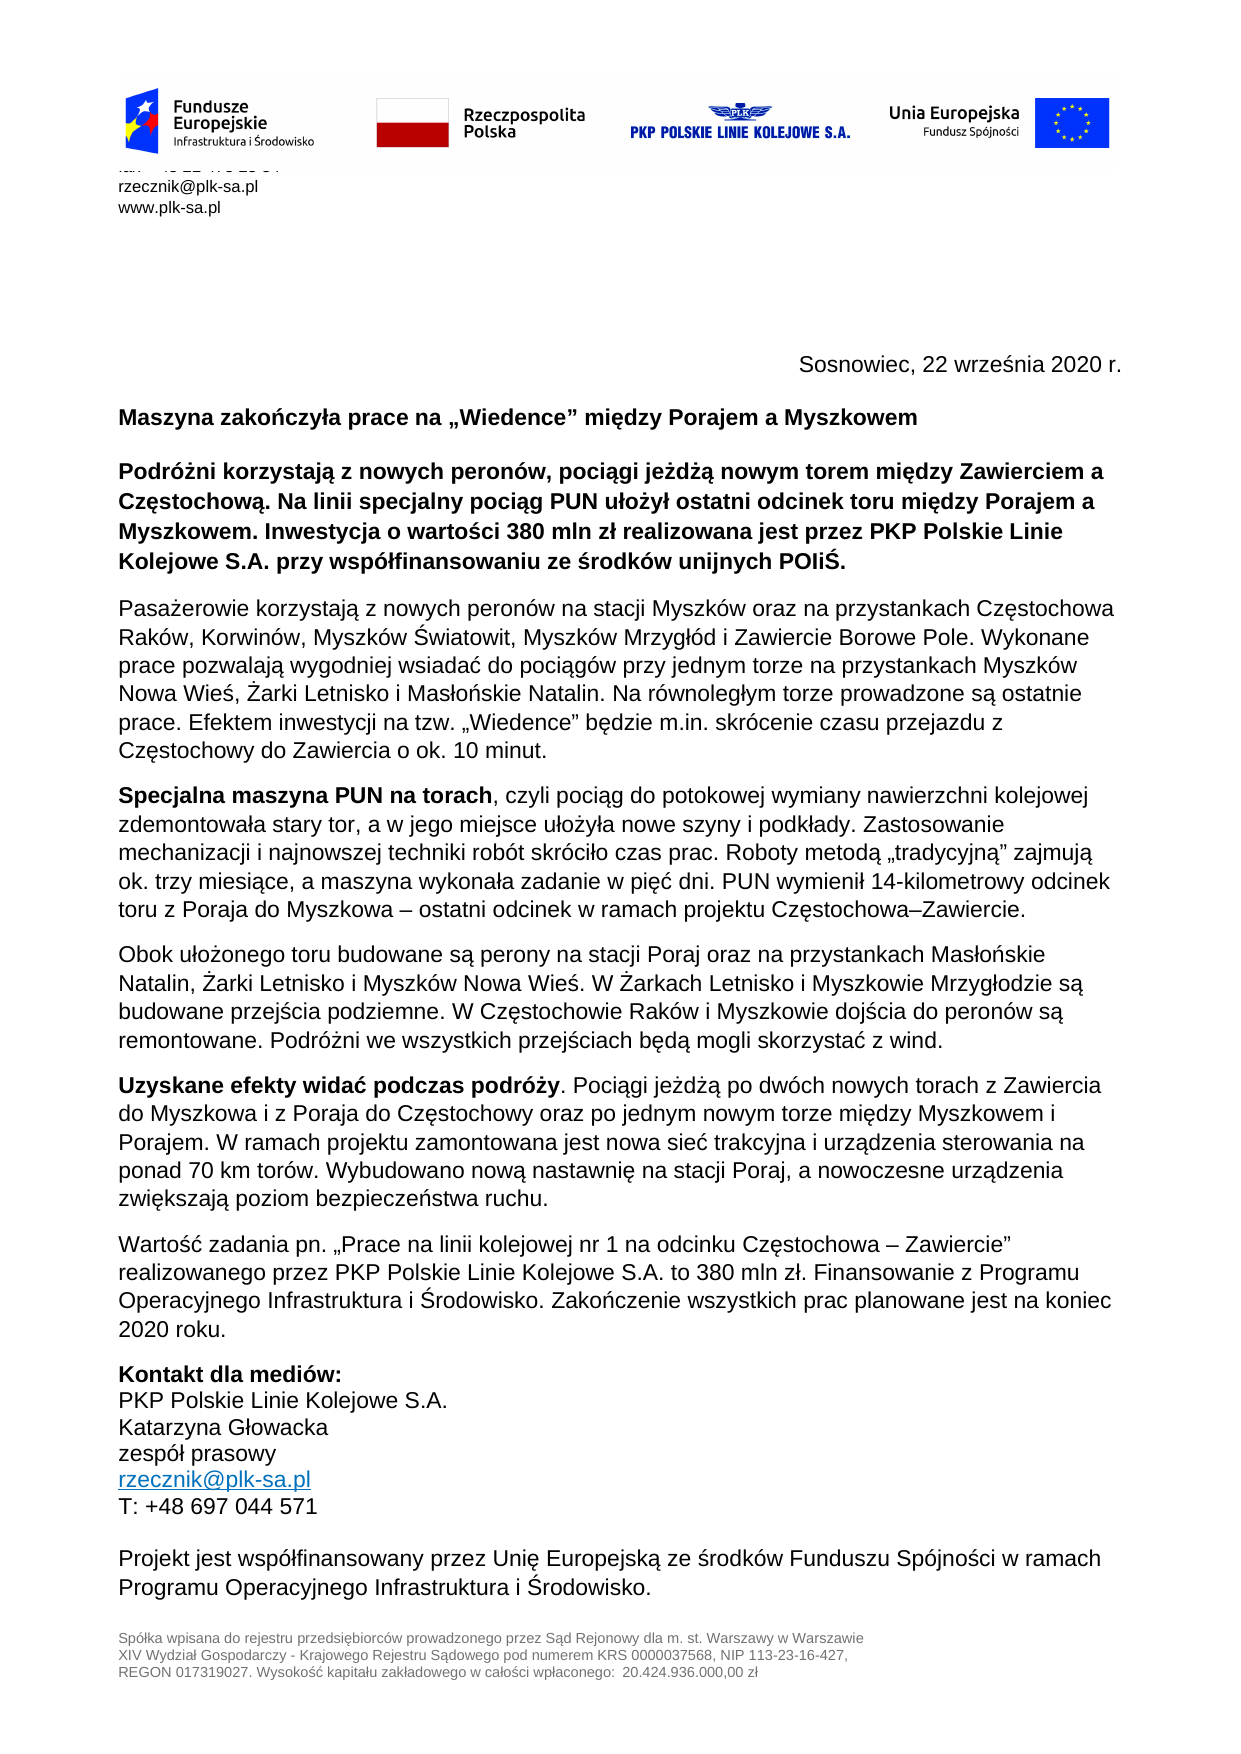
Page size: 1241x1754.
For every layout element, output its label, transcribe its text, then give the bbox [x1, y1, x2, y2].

picture [118, 73, 1118, 171]
text PKP Polskie Linie Kolejowe S.A. [118, 1387, 1122, 1414]
text Uzyskane efekty widać podczas podróży. Pociągi jeżdżą po dwóch nowych torach z Zawiercia do Myszkowa i z Poraja do Częstochowy oraz po jednym nowym torze między Myszkowem i Porajem. W ramach projektu zamontowana jest nowa sieć trakcyjna i urządzenia sterowania na ponad 70 km torów. Wybudowano nową nastawnię na stacji Poraj, a nowoczesne urządzenia zwiększają poziom bezpieczeństwa ruchu. [118, 1072, 1122, 1212]
text Pasażerowie korzystają z nowych peronów na stacji Myszków oraz na przystankach Częstochowa Raków, Korwinów, Myszków Światowit, Myszków Mrzygłód i Zawiercie Borowe Pole. Wykonane prace pozwalają wygodniej wsiadać do pociągów przy jednym torze na przystankach Myszków Nowa Wieś, Żarki Letnisko i Masłońskie Natalin. Na równoległym torze prowadzone są ostatnie prace. Efektem inwestycji na tzw. „Wiedence” będzie m.in. skrócenie czasu przejazdu z Częstochowy do Zawiercia o ok. 10 minut. [118, 595, 1122, 764]
text Podróżni korzystają z nowych peronów, pociągi jeżdżą nowym torem między Zawierciem a Częstochową. Na linii specjalny pociąg PUN ułożył ostatni odcinek toru między Porajem a Myszkowem. Inwestycja o wartości 380 mln zł realizowana jest przez PKP Polskie Linie Kolejowe S.A. przy współfinansowaniu ze środków unijnych POIiŚ. [118, 458, 1122, 574]
text Projekt jest współfinansowany przez Unię Europejską ze środków Funduszu Spójności w ramach Programu Operacyjnego Infrastruktura i Środowisko. [118, 1545, 1122, 1600]
text Wartość zadania pn. „Prace na linii kolejowej nr 1 na odcinku Częstochowa – Zawiercie” realizowanego przez PKP Polskie Linie Kolejowe S.A. to 380 mln zł. Finansowanie z Programu Operacyjnego Infrastruktura i Środowisko. Zakończenie wszystkich prac planowane jest na koniec 2020 roku. [118, 1231, 1122, 1342]
subtitle Maszyna zakończyła prace na „Wiedence” między Porajem a Myszkowem [118, 404, 1122, 431]
text Katarzyna Głowacka zespół prasowy rzecznik@plk-sa.pl T: +48 697 044 571 [118, 1414, 1122, 1519]
text Specjalna maszyna PUN na torach, czyli pociąg do potokowej wymiany nawierzchni kolejowej zdemontowała stary tor, a w jego miejsce ułożyła nowe szyny i podkłady. Zastosowanie mechanizacji i najnowszej techniki robót skróciło czas prac. Roboty metodą „tradycyjną” zajmują ok. trzy miesiące, a maszyna wykonała zadanie w pięć dni. PUN wymienił 14-kilometrowy odcinek toru z Poraja do Myszkowa – ostatni odcinek w ramach projektu Częstochowa–Zawiercie. [118, 782, 1122, 922]
text Obok ułożonego toru budowane są perony na stacji Poraj oraz na przystankach Masłońskie Natalin, Żarki Letnisko i Myszków Nowa Wieś. W Żarkach Letnisko i Myszkowie Mrzygłodzie są budowane przejścia podziemne. W Częstochowie Raków i Myszkowie dojścia do peronów są remontowane. Podróżni we wszystkich przejściach będą mogli skorzystać z wind. [118, 941, 1122, 1053]
text Sosnowiec, 22 września 2020 r. [118, 351, 1122, 377]
text Kontakt dla mediów: [118, 1361, 1122, 1387]
